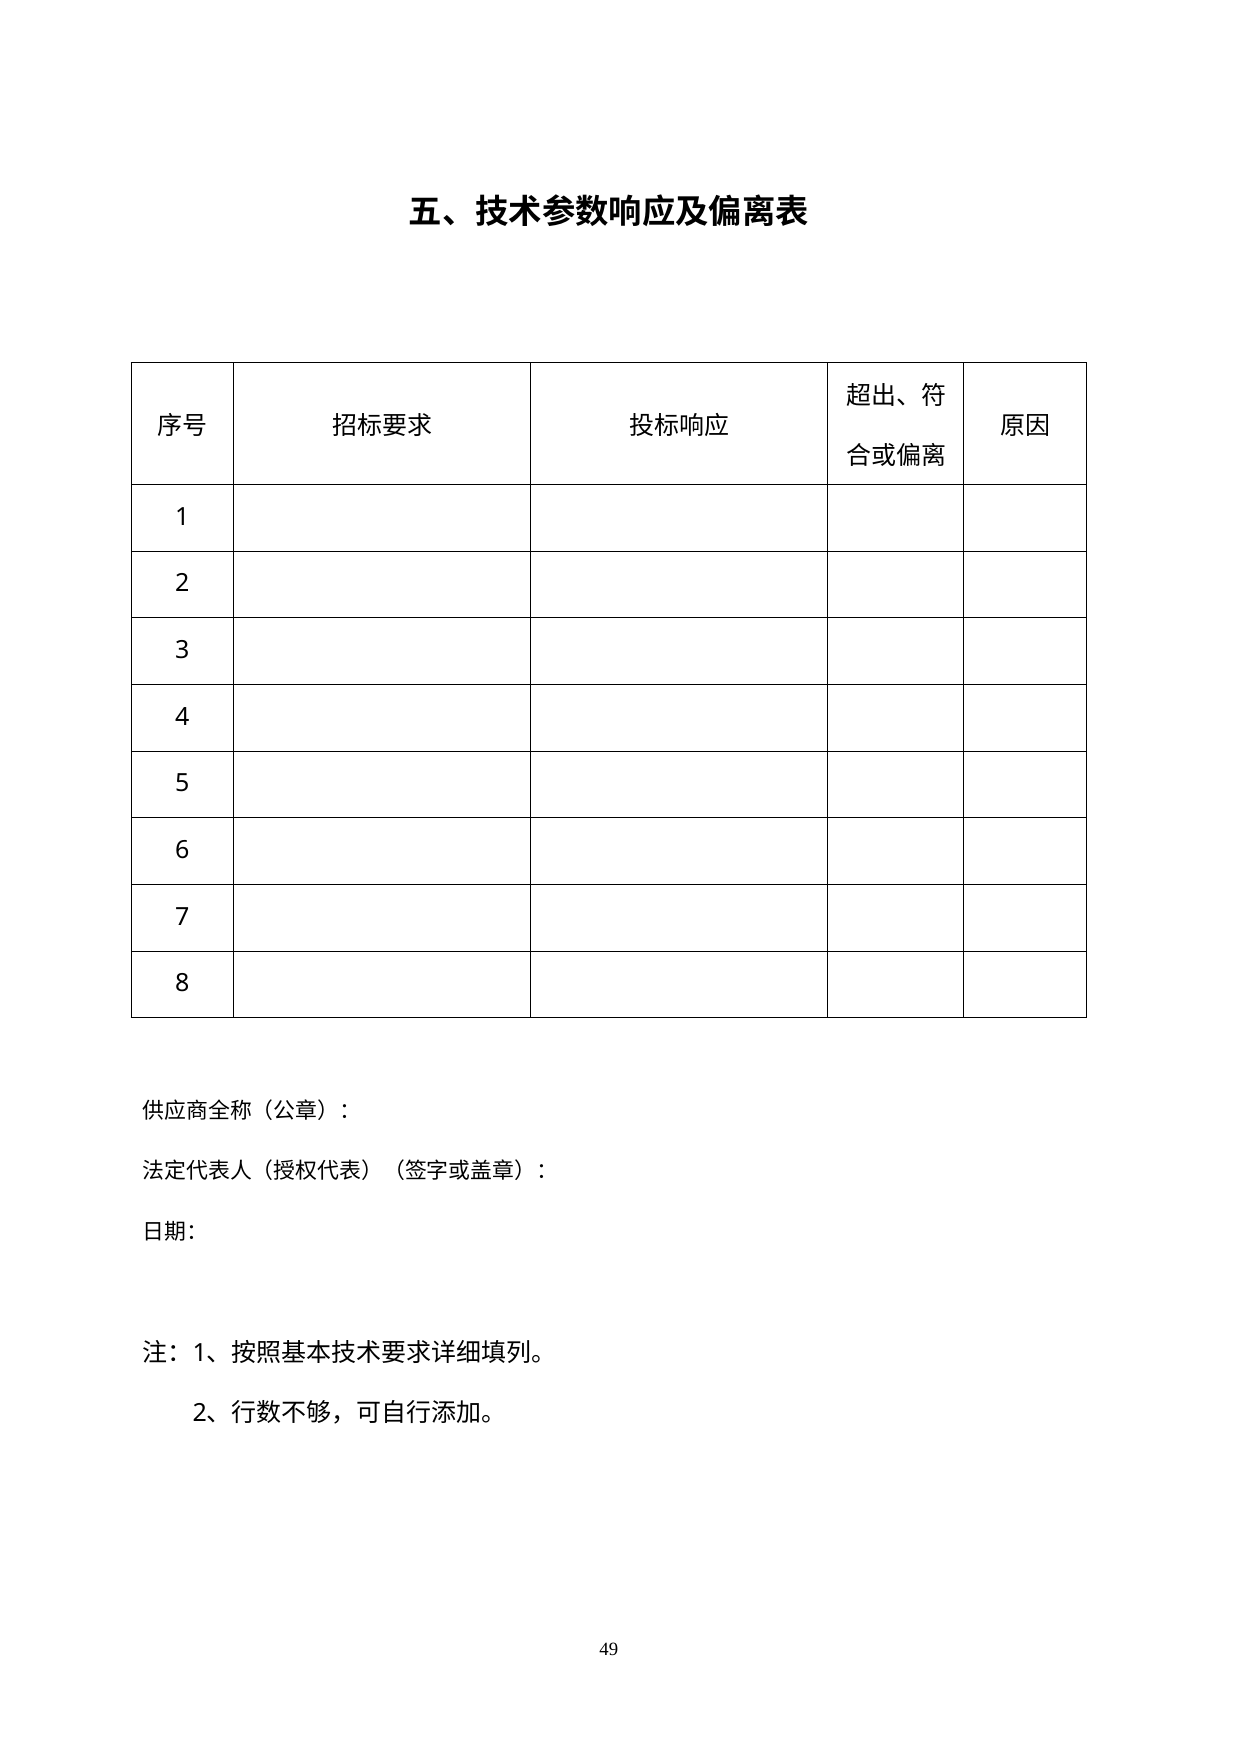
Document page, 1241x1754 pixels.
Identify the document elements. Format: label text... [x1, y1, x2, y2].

table_cell 8 [132, 952, 233, 1017]
table_cell [964, 685, 1086, 751]
table_cell [828, 685, 963, 751]
table_header 投标响应 [531, 363, 827, 484]
table_cell [828, 952, 963, 1017]
table_cell [828, 885, 963, 951]
table_cell [531, 885, 827, 951]
table_cell [964, 885, 1086, 951]
table_cell [234, 485, 530, 551]
table_cell 4 [132, 685, 233, 751]
table_cell [234, 752, 530, 817]
table_cell [531, 752, 827, 817]
table_cell 7 [132, 885, 233, 951]
table_header 招标要求 [234, 363, 530, 484]
table_cell [531, 618, 827, 684]
table_cell [964, 618, 1086, 684]
table_header 序号 [132, 363, 233, 484]
table_cell [964, 552, 1086, 617]
text 法定代表人（授权代表）（签字或盖章）： [142, 1139, 1075, 1199]
table_cell [531, 552, 827, 617]
table_cell [234, 885, 530, 951]
table_cell [964, 485, 1086, 551]
table_cell [531, 952, 827, 1017]
table_cell [234, 952, 530, 1017]
table_cell [964, 952, 1086, 1017]
table_cell [828, 618, 963, 684]
table_cell 6 [132, 818, 233, 884]
table_header 超出、符合或偏离 [828, 363, 963, 484]
subtitle 五、技术参数响应及偏离表 [142, 179, 1075, 239]
table_cell [964, 818, 1086, 884]
table_cell [531, 685, 827, 751]
table_cell [531, 818, 827, 884]
text 供应商全称（公章）： [142, 1079, 1075, 1139]
text 注：1、按照基本技术要求详细填列。 [142, 1320, 1075, 1381]
table_cell 2 [132, 552, 233, 617]
table_cell 3 [132, 618, 233, 684]
table_cell [531, 485, 827, 551]
text 日期： [142, 1199, 1075, 1260]
table_header 原因 [964, 363, 1086, 484]
table_cell 1 [132, 485, 233, 551]
table_cell [828, 485, 963, 551]
table_cell [234, 685, 530, 751]
table_cell [234, 818, 530, 884]
table_cell [828, 752, 963, 817]
table_cell [964, 752, 1086, 817]
text 2、行数不够，可自行添加。 [142, 1381, 1075, 1441]
table_cell [234, 618, 530, 684]
table_cell [828, 818, 963, 884]
table_cell [828, 552, 963, 617]
table_cell 5 [132, 752, 233, 817]
table_cell [234, 552, 530, 617]
